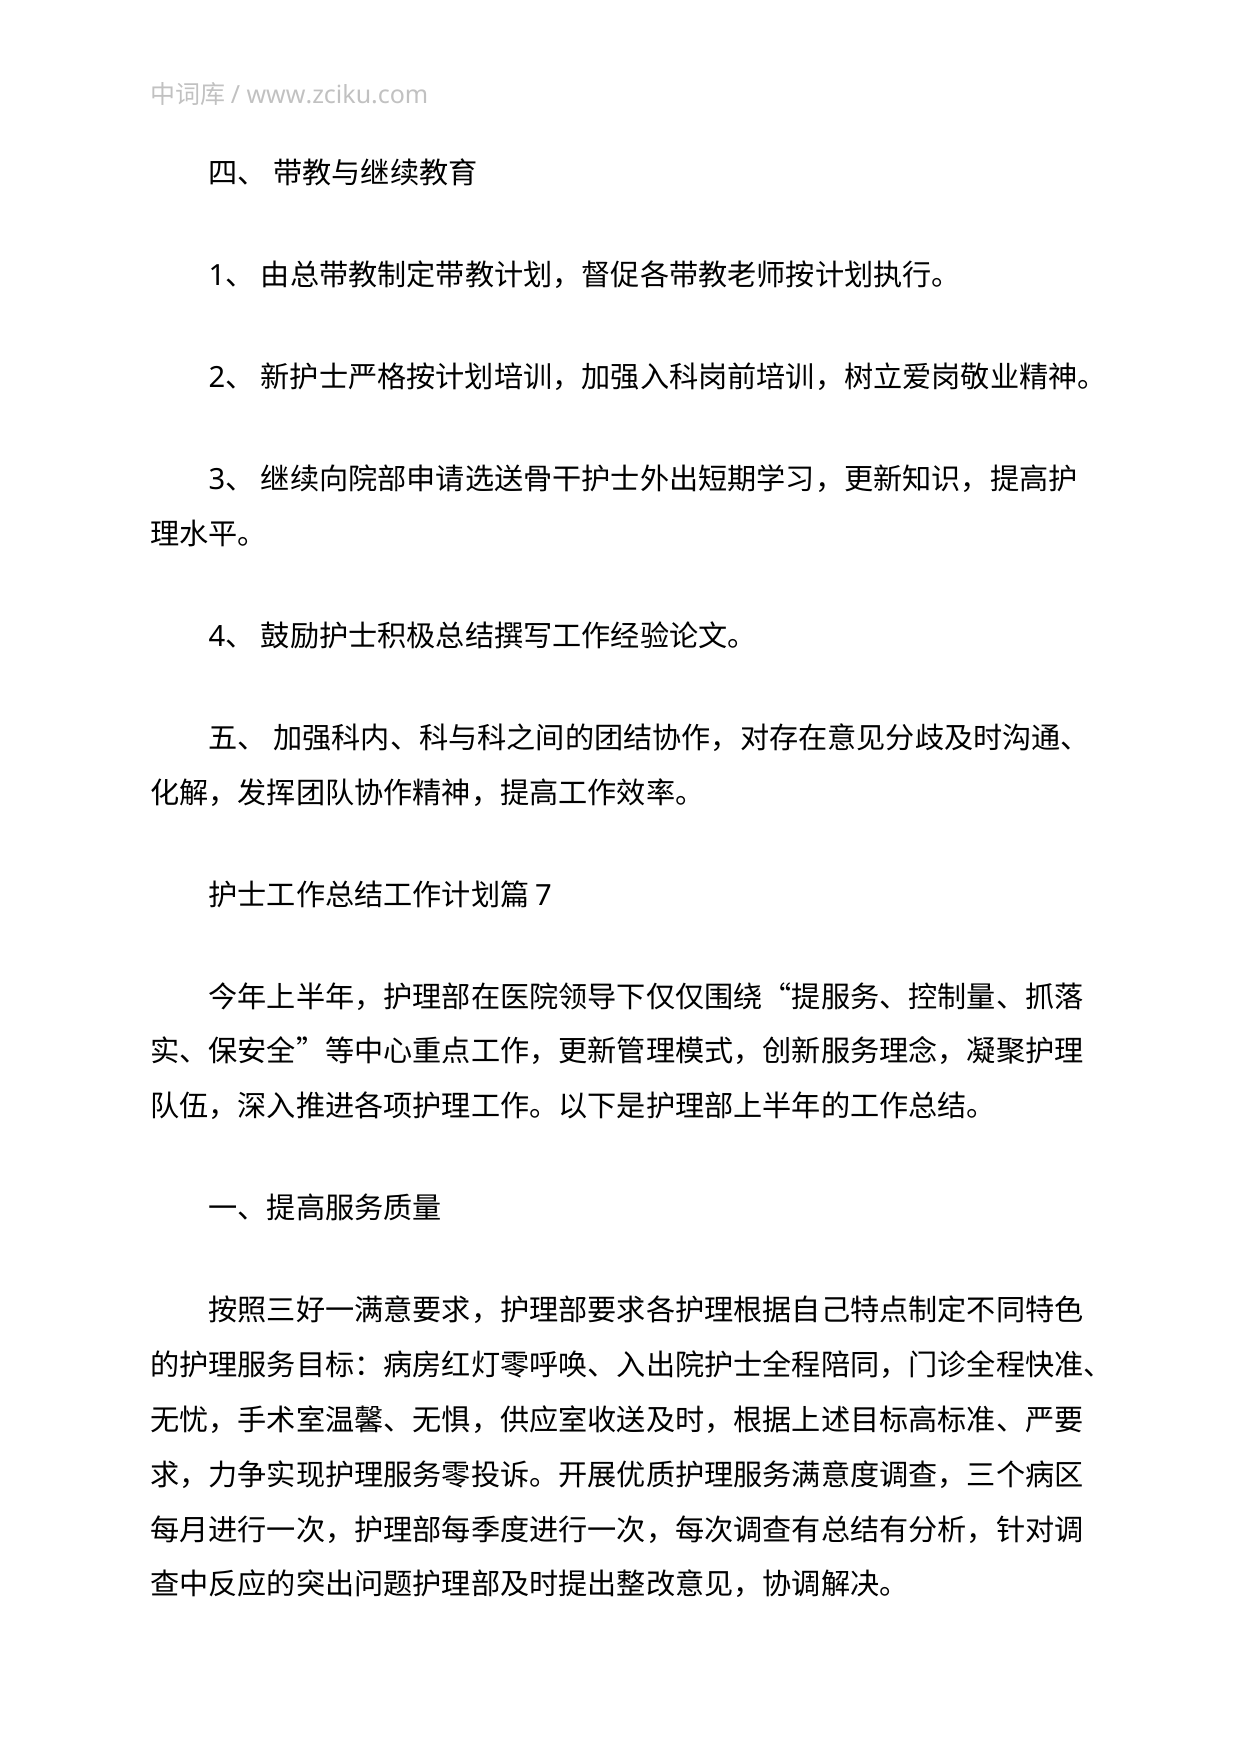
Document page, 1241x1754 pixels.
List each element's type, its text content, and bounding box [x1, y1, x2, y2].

text 一、提高服务质量 [150, 1185, 1090, 1227]
text 四、 带教与继续教育 [150, 150, 1090, 192]
text 1、 由总带教制定带教计划，督促各带教老师按计划执行。 [150, 252, 1090, 294]
text 护士工作总结工作计划篇7 [150, 871, 1090, 913]
text 4、 鼓励护士积极总结撰写工作经验论文。 [150, 612, 1090, 655]
text 今年上半年，护理部在医院领导下仅仅围绕“提服务、控制量、抓落实、保安全”等中心重点工作，更新管理模式，创新服务理念，凝聚护理队伍，深入推进各项护理工作。以下是护理部上半年的工作总结。 [150, 973, 1090, 1125]
text 按照三好一满意要求，护理部要求各护理根据自己特点制定不同特色的护理服务目标：病房红灯零呼唤、入出院护士全程陪同，门诊全程快准、无忧，手术室温馨、无惧，供应室收送及时，根据上述目标高标准、严要求，力争实现护理服务零投诉。开展优质护理服务满意度调查，三个病区每月进行一次，护理部每季度进行一次，每次调查有总结有分析，针对调查中反应的突出问题护理部及时提出整改意见，协调解决。 [150, 1286, 1090, 1603]
text 3、 继续向院部申请选送骨干护士外出短期学习，更新知识，提高护理水平。 [150, 456, 1090, 553]
text 五、 加强科内、科与科之间的团结协作，对存在意见分歧及时沟通、化解，发挥团队协作精神，提高工作效率。 [150, 714, 1090, 812]
text 2、 新护士严格按计划培训，加强入科岗前培训，树立爱岗敬业精神。 [150, 354, 1090, 396]
